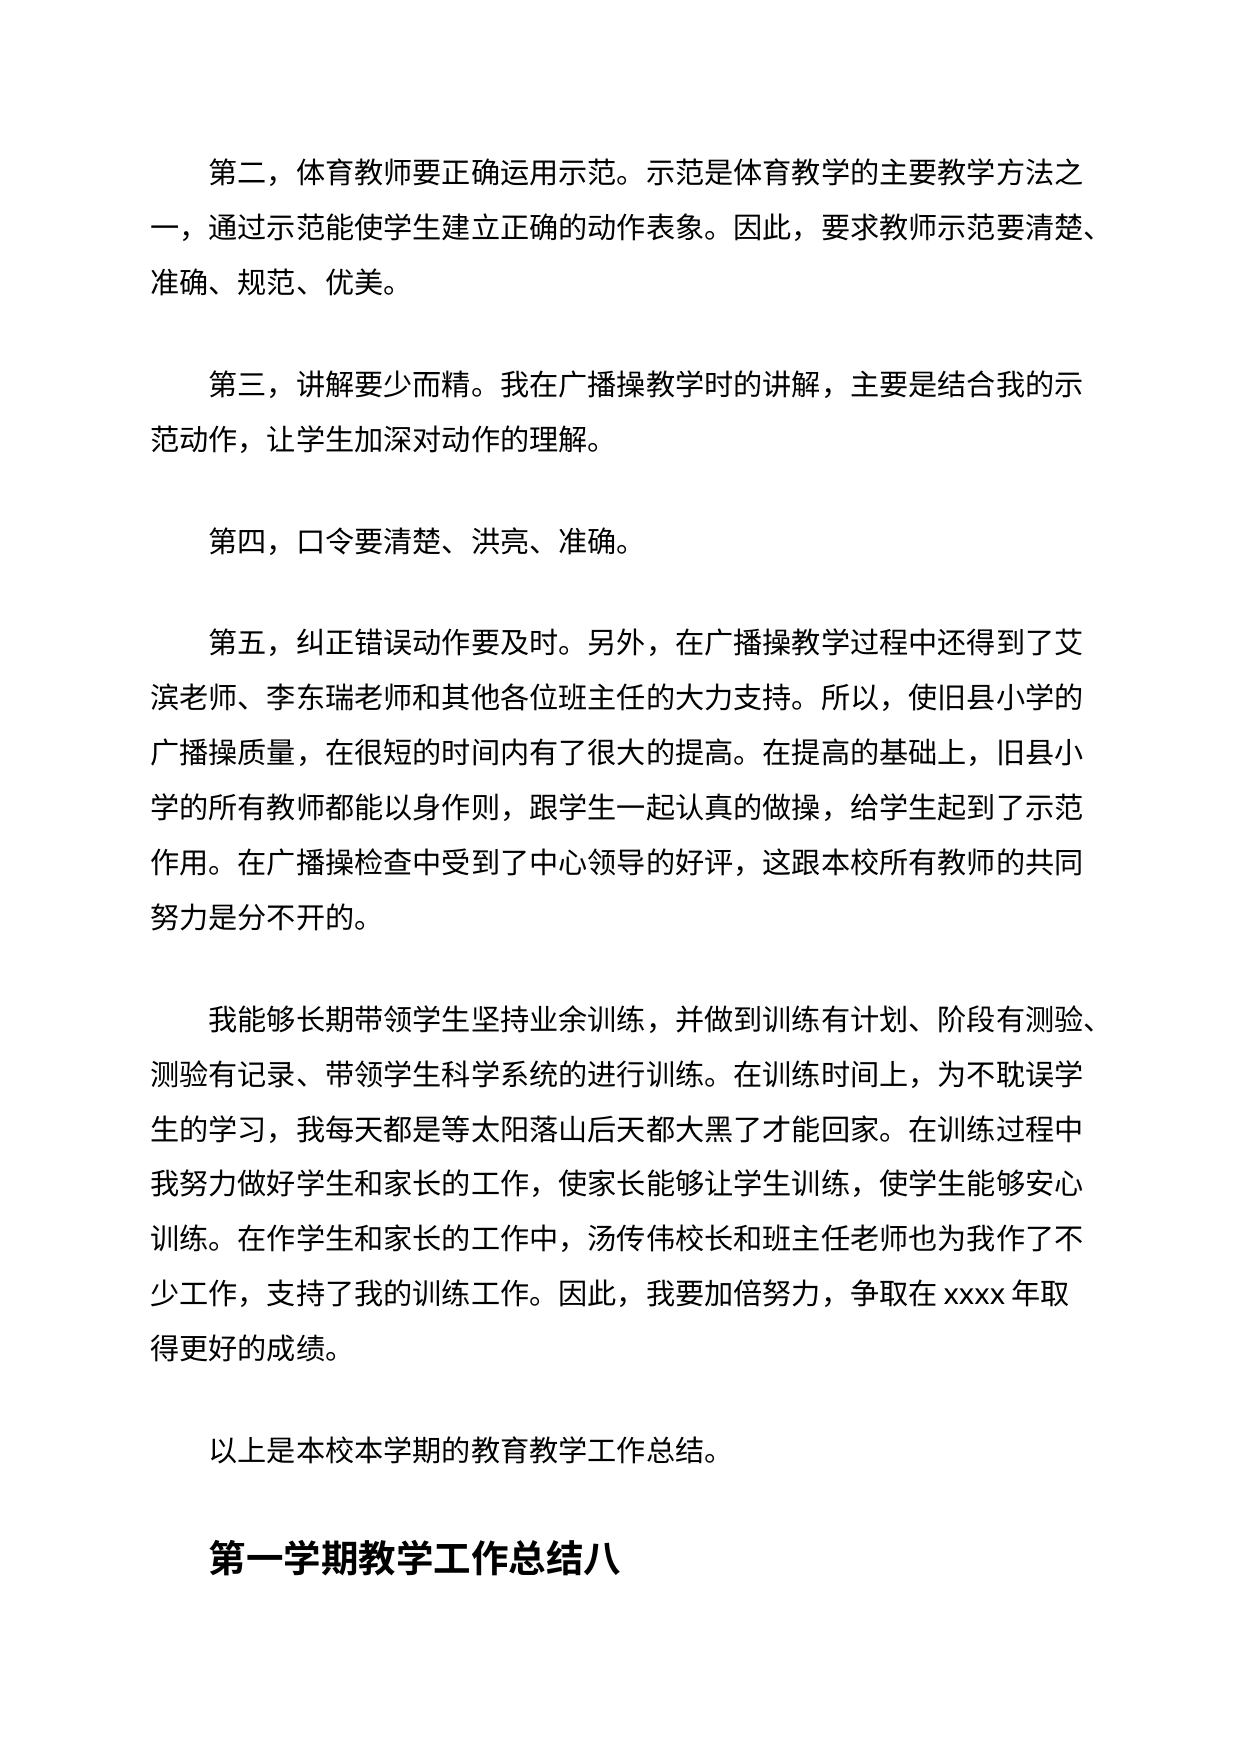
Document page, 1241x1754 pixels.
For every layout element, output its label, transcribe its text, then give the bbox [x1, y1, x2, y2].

text 第四，口令要清楚、洪亮、准确。 [150, 518, 1090, 561]
text 第二，体育教师要正确运用示范。示范是体育教学的主要教学方法之一，通过示范能使学生建立正确的动作表象。因此，要求教师示范要清楚、准确、规范、优美。 [150, 150, 1090, 302]
text 第五，纠正错误动作要及时。另外，在广播操教学过程中还得到了艾滨老师、李东瑞老师和其他各位班主任的大力支持。所以，使旧县小学的广播操质量，在很短的时间内有了很大的提高。在提高的基础上，旧县小学的所有教师都能以身作则，跟学生一起认真的做操，给学生起到了示范作用。在广播操检查中受到了中心领导的好评，这跟本校所有教师的共同努力是分不开的。 [150, 620, 1090, 937]
text 以上是本校本学期的教育教学工作总结。 [150, 1427, 1090, 1470]
text 第一学期教学工作总结八 [150, 1529, 1090, 1583]
text 第三，讲解要少而精。我在广播操教学时的讲解，主要是结合我的示范动作，让学生加深对动作的理解。 [150, 362, 1090, 459]
text 我能够长期带领学生坚持业余训练，并做到训练有计划、阶段有测验、测验有记录、带领学生科学系统的进行训练。在训练时间上，为不耽误学生的学习，我每天都是等太阳落山后天都大黑了才能回家。在训练过程中我努力做好学生和家长的工作，使家长能够让学生训练，使学生能够安心训练。在作学生和家长的工作中，汤传伟校长和班主任老师也为我作了不少工作，支持了我的训练工作。因此，我要加倍努力，争取在xxxx年取得更好的成绩。 [150, 996, 1090, 1368]
